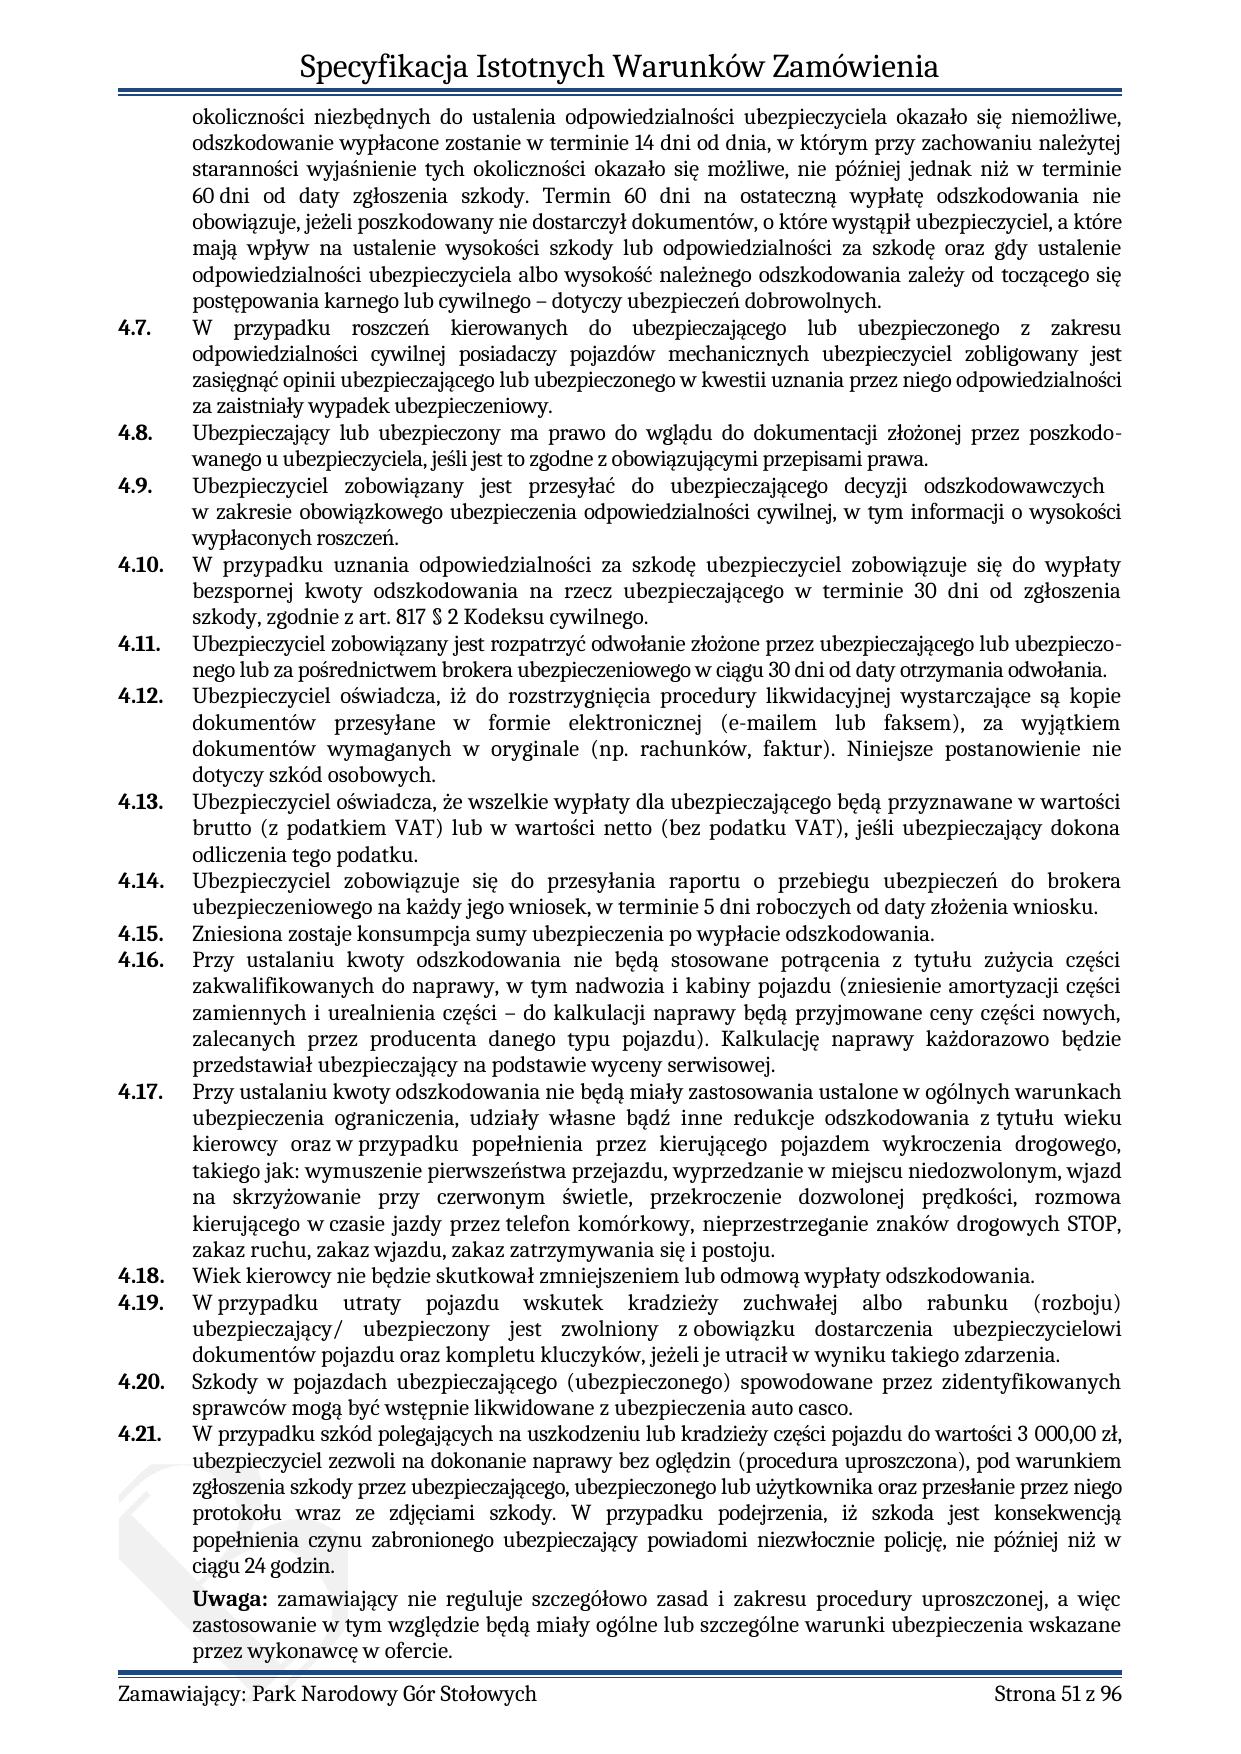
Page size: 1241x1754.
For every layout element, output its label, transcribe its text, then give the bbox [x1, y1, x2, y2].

list Wiek kierowcy nie będzie skutkował zmniejszeniem lub odmową wypłaty odszkodowania. [118, 1263, 1122, 1289]
list Przy ustalaniu kwoty odszkodowania nie będą stosowane potrącenia z tytułu zużycia części zakwalifikowanych do naprawy, w tym nadwozia i kabiny pojazdu (zniesienie amortyzacji części zamiennych i urealnienia części – do kalkulacji naprawy będą przyjmowane ceny części nowych, zalecanych przez producenta danego typu pojazdu). Kalkulację naprawy każdorazowo będzie przedstawiał ubezpieczający na podstawie wyceny serwisowej. [118, 947, 1122, 1078]
list Ubezpieczający lub ubezpieczony ma prawo do wglądu do dokumentacji złożonej przez poszkodowanego u ubezpieczyciela, jeśli jest to zgodne z obowiązującymi przepisami prawa. [118, 420, 1122, 472]
list Ubezpieczyciel zobowiązany jest przesyłać do ubezpieczającego decyzji odszkodowawczych w zakresie obowiązkowego ubezpieczenia odpowiedzialności cywilnej, w tym informacji o wysokości wypłaconych roszczeń. [118, 472, 1122, 551]
text Uwaga: zamawiający nie reguluje szczegółowo zasad i zakresu procedury uproszczonej, a więc zastosowanie w tym względzie będą miały ogólne lub szczególne warunki ubezpieczenia wskazane przez wykonawcę w ofercie. [192, 1586, 1122, 1664]
list W przypadku roszczeń kierowanych do ubezpieczającego lub ubezpieczonego z zakresu odpowiedzialności cywilnej posiadaczy pojazdów mechanicznych ubezpieczyciel zobligowany jest zasięgnąć opinii ubezpieczającego lub ubezpieczonego w kwestii uznania przez niego odpowiedzialności za zaistniały wypadek ubezpieczeniowy. [118, 314, 1122, 420]
list W przypadku szkód polegających na uszkodzeniu lub kradzieży części pojazdu do wartości 3 000,00 zł, ubezpieczyciel zezwoli na dokonanie naprawy bez oględzin (procedura uproszczona), pod warunkiem zgłoszenia szkody przez ubezpieczającego, ubezpieczonego lub użytkownika oraz przesłanie przez niego protokołu wraz ze zdjęciami szkody. W przypadku podejrzenia, iż szkoda jest konsekwencją popełnienia czynu zabronionego ubezpieczający powiadomi niezwłocznie policję, nie później niż w ciągu 24 godzin. [118, 1421, 1122, 1579]
list Szkody w pojazdach ubezpieczającego (ubezpieczonego) spowodowane przez zidentyfikowanych sprawców mogą być wstępnie likwidowane z ubezpieczenia auto casco. [118, 1368, 1122, 1421]
list Ubezpieczyciel oświadcza, że wszelkie wypłaty dla ubezpieczającego będą przyznawane w wartości brutto (z podatkiem VAT) lub w wartości netto (bez podatku VAT), jeśli ubezpieczający dokona odliczenia tego podatku. [118, 789, 1122, 868]
list Ubezpieczyciel oświadcza, iż do rozstrzygnięcia procedury likwidacyjnej wystarczające są kopie dokumentów przesyłane w formie elektronicznej (e-mailem lub faksem), za wyjątkiem dokumentów wymaganych w oryginale (np. rachunków, faktur). Niniejsze postanowienie nie dotyczy szkód osobowych. [118, 683, 1122, 789]
list Przy ustalaniu kwoty odszkodowania nie będą miały zastosowania ustalone w ogólnych warunkach ubezpieczenia ograniczenia, udziały własne bądź inne redukcje odszkodowania z tytułu wieku kierowcy oraz w przypadku popełnienia przez kierującego pojazdem wykroczenia drogowego, takiego jak: wymuszenie pierwszeństwa przejazdu, wyprzedzanie w miejscu niedozwolonym, wjazd na skrzyżowanie przy czerwonym świetle, przekroczenie dozwolonej prędkości, rozmowa kierującego w czasie jazdy przez telefon komórkowy, nieprzestrzeganie znaków drogowych STOP, zakaz ruchu, zakaz wjazdu, zakaz zatrzymywania się i postoju. [118, 1078, 1122, 1263]
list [118, 103, 1122, 314]
list Ubezpieczyciel zobowiązuje się do przesyłania raportu o przebiegu ubezpieczeń do brokera ubezpieczeniowego na każdy jego wniosek, w terminie 5 dni roboczych od daty złożenia wniosku. [118, 868, 1122, 920]
list W przypadku utraty pojazdu wskutek kradzieży zuchwałej albo rabunku (rozboju) ubezpieczający/ ubezpieczony jest zwolniony z obowiązku dostarczenia ubezpieczycielowi dokumentów pojazdu oraz kompletu kluczyków, jeżeli je utracił w wyniku takiego zdarzenia. [118, 1289, 1122, 1368]
list Zniesiona zostaje konsumpcja sumy ubezpieczenia po wypłacie odszkodowania. [118, 920, 1122, 947]
picture [118, 1579, 349, 1670]
list Ubezpieczyciel zobowiązany jest rozpatrzyć odwołanie złożone przez ubezpieczającego lub ubezpieczonego lub za pośrednictwem brokera ubezpieczeniowego w ciągu 30 dni od daty otrzymania odwołania. [118, 631, 1122, 683]
picture [118, 1678, 349, 1703]
list W przypadku uznania odpowiedzialności za szkodę ubezpieczyciel zobowiązuje się do wypłaty bezspornej kwoty odszkodowania na rzecz ubezpieczającego w terminie 30 dni od zgłoszenia szkody, zgodnie z art. 817 § 2 Kodeksu cywilnego. [118, 551, 1122, 631]
